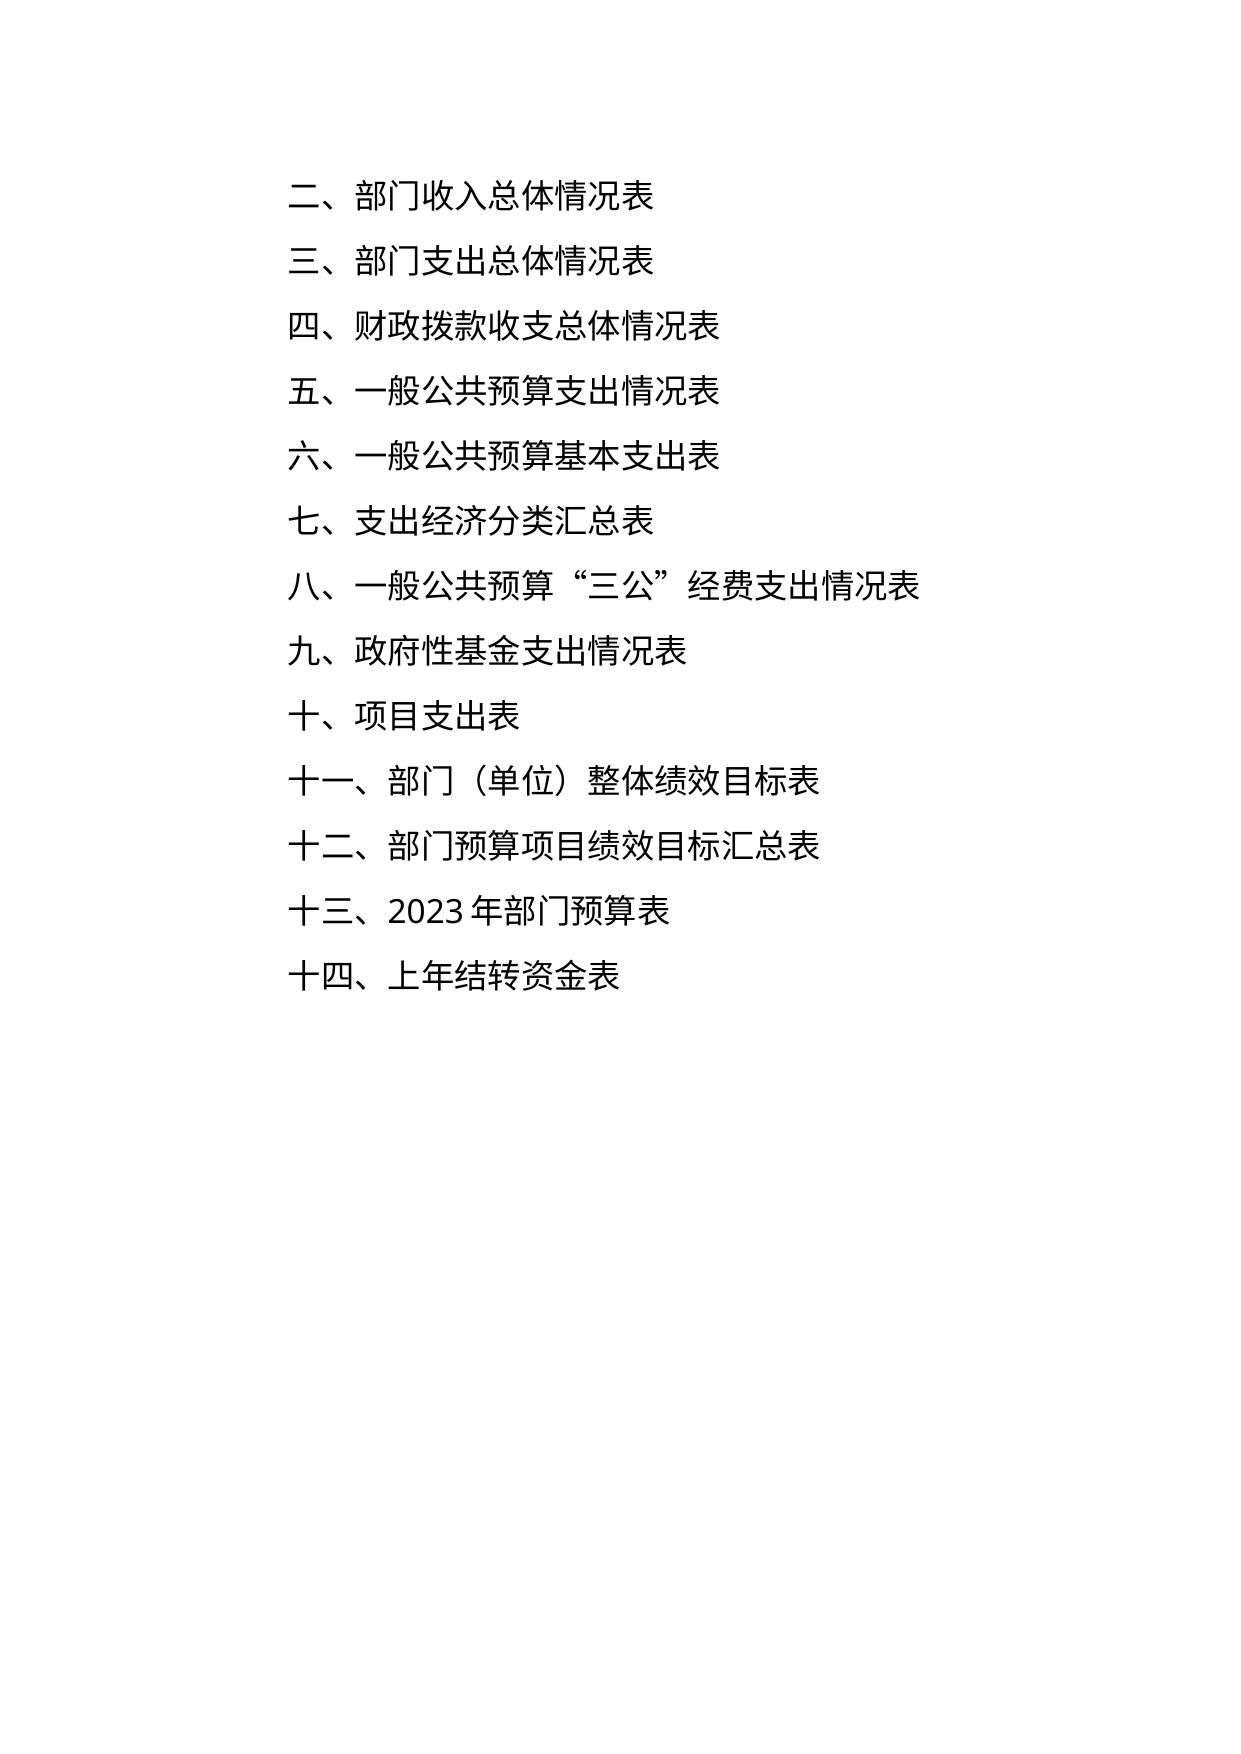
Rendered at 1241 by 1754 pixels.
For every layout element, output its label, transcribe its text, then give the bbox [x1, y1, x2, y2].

text 十四、上年结转资金表 [187, 942, 1047, 1007]
text 七、支出经济分类汇总表 [187, 487, 1047, 552]
text 十一、部门（单位）整体绩效目标表 [187, 747, 1047, 812]
text 六、一般公共预算基本支出表 [187, 422, 1047, 487]
list 二、部门收入总体情况表 [187, 162, 1047, 227]
text 十、项目支出表 [187, 682, 1047, 747]
text 九、政府性基金支出情况表 [187, 617, 1047, 682]
text 十三、2023年部门预算表 [187, 877, 1047, 942]
text 四、财政拨款收支总体情况表 [187, 292, 1047, 357]
text 三、部门支出总体情况表 [187, 227, 1047, 292]
text 五、一般公共预算支出情况表 [187, 357, 1047, 422]
text 八、一般公共预算“三公”经费支出情况表 [187, 552, 1047, 617]
text 十二、部门预算项目绩效目标汇总表 [187, 812, 1047, 877]
